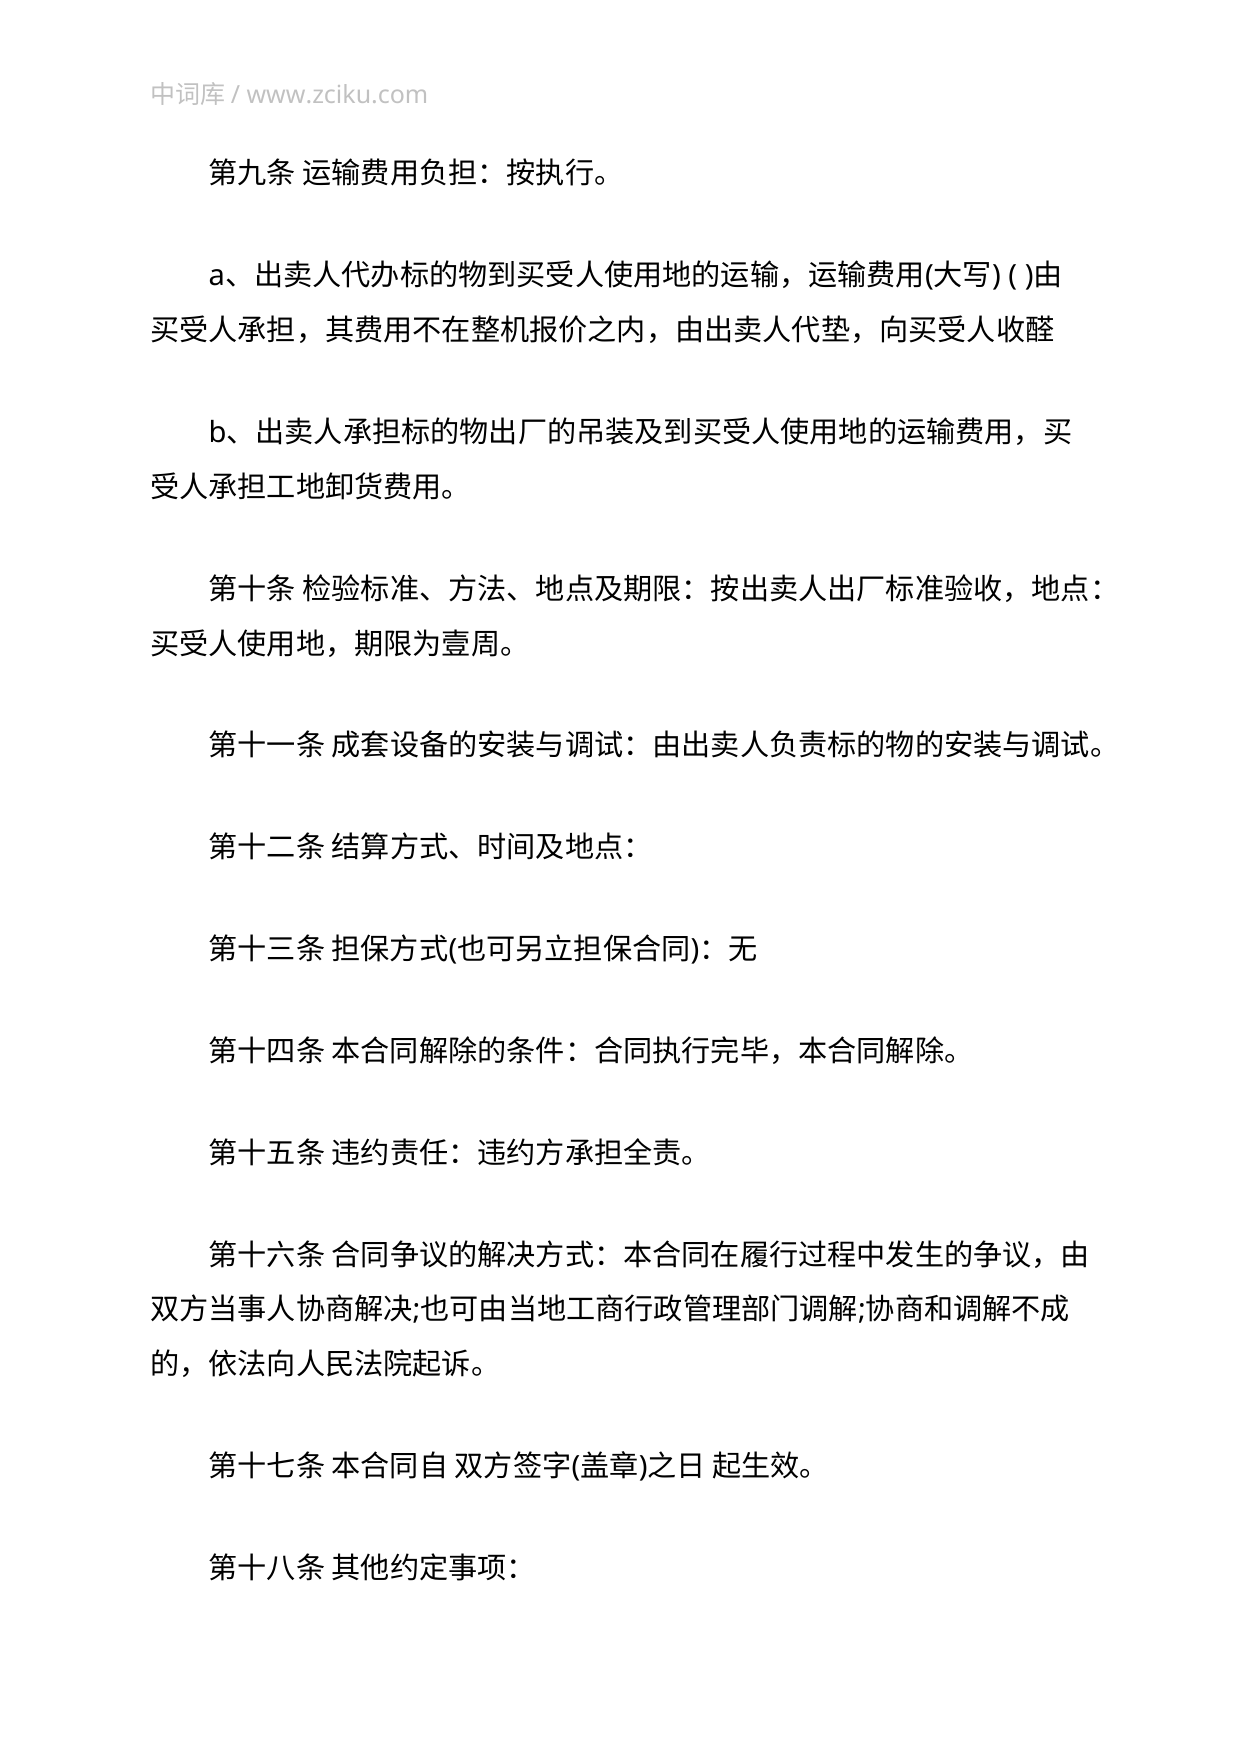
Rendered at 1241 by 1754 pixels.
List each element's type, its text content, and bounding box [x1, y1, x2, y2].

text 第十八条 其他约定事项： [150, 1545, 1090, 1587]
text 第十六条 合同争议的解决方式：本合同在履行过程中发生的争议，由双方当事人协商解决;也可由当地工商行政管理部门调解;协商和调解不成的，依法向人民法院起诉。 [150, 1231, 1090, 1383]
text 第十一条 成套设备的安装与调试：由出卖人负责标的物的安装与调试。 [150, 722, 1090, 764]
text 第九条 运输费用负担：按执行。 [150, 150, 1090, 192]
text b、出卖人承担标的物出厂的吊装及到买受人使用地的运输费用，买受人承担工地卸货费用。 [150, 408, 1090, 506]
text 第十条 检验标准、方法、地点及期限：按出卖人出厂标准验收，地点：买受人使用地，期限为壹周。 [150, 565, 1090, 662]
text 第十四条 本合同解除的条件：合同执行完毕，本合同解除。 [150, 1027, 1090, 1070]
text 第十三条 担保方式(也可另立担保合同)：无 [150, 926, 1090, 968]
text 第十二条 结算方式、时间及地点： [150, 824, 1090, 866]
text 第十七条 本合同自 双方签字(盖章)之日 起生效。 [150, 1443, 1090, 1485]
text 第十五条 违约责任：违约方承担全责。 [150, 1129, 1090, 1172]
text a、出卖人代办标的物到买受人使用地的运输，运输费用(大写) ( )由买受人承担，其费用不在整机报价之内，由出卖人代垫，向买受人收醛 [150, 252, 1090, 349]
